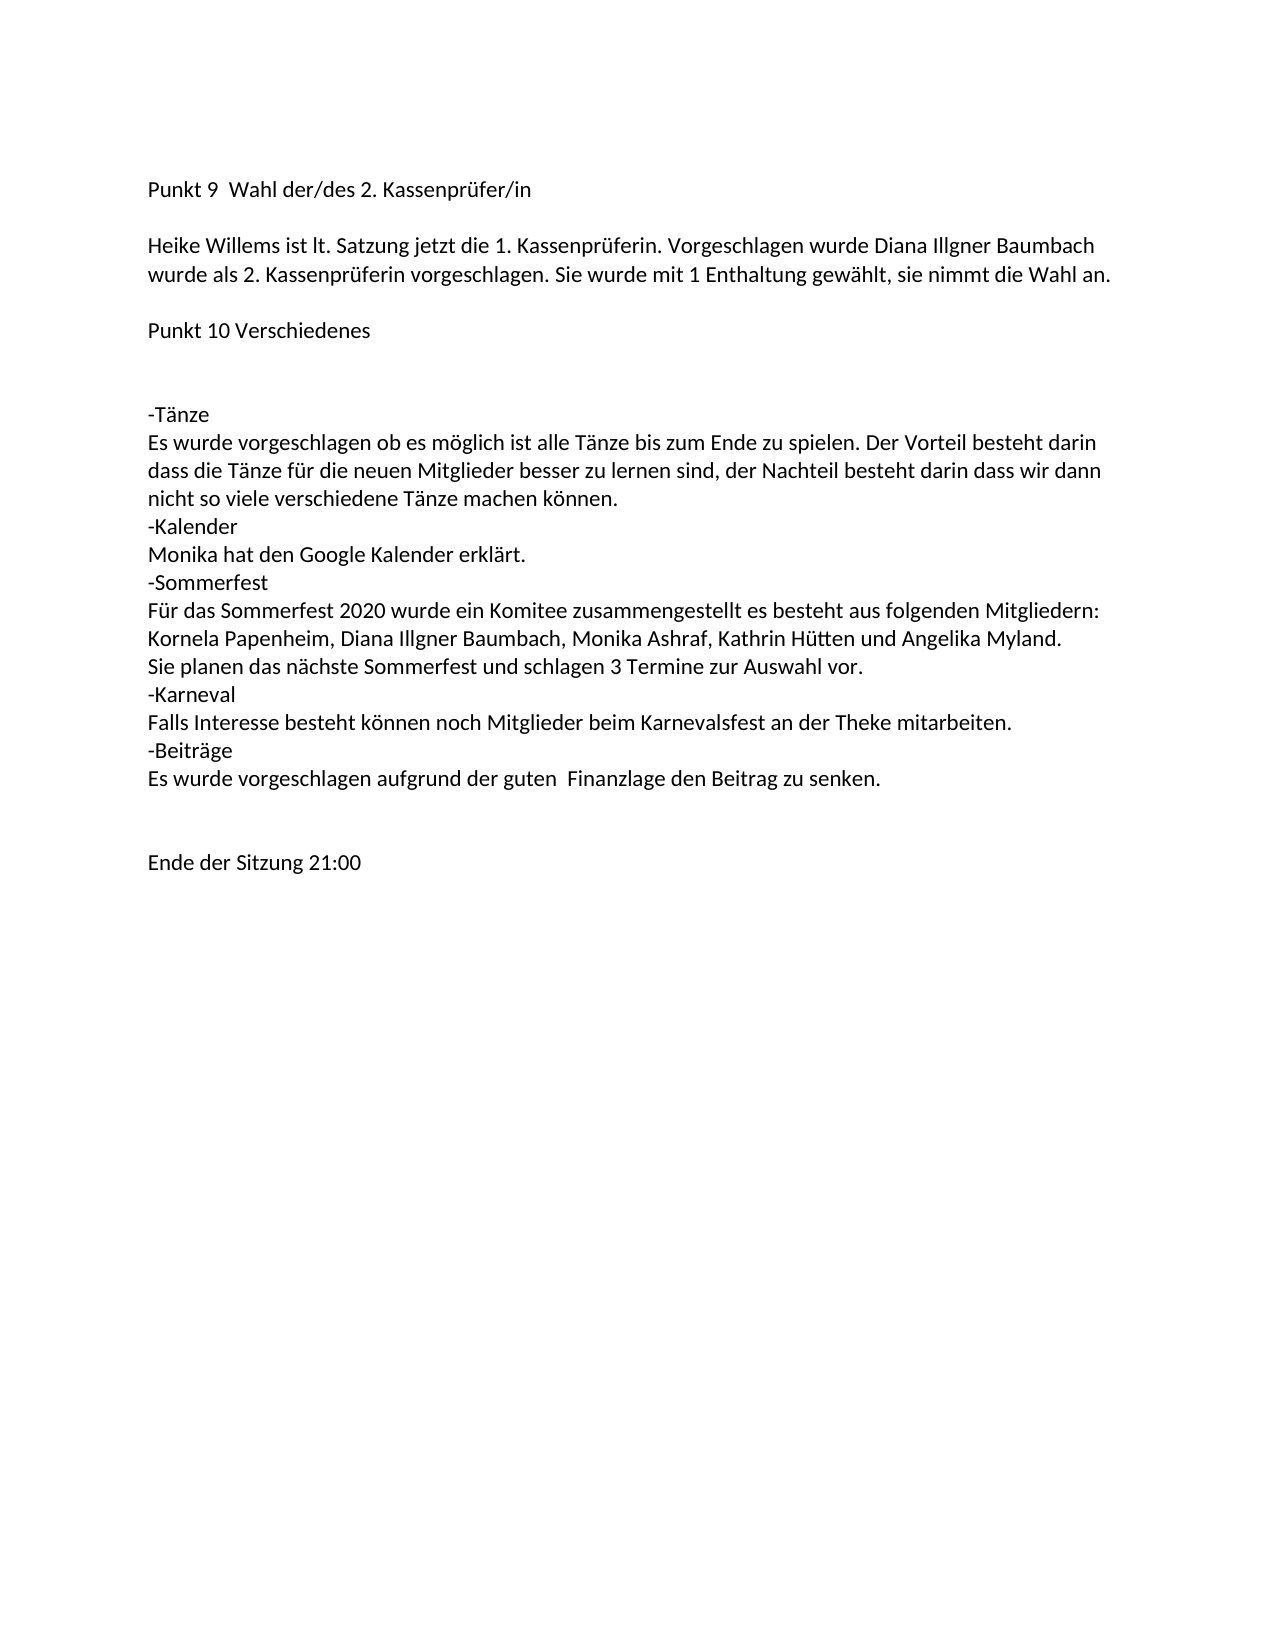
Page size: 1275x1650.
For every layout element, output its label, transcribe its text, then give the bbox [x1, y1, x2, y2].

text Sie planen das nächste Sommerfest und schlagen 3 Termine zur Auswahl vor. [148, 652, 1127, 680]
text Falls Interesse besteht können noch Mitglieder beim Karnevalsfest an der Theke mitarbeiten. [148, 708, 1127, 736]
text -Kalender [148, 512, 1127, 540]
text Es wurde vorgeschlagen ob es möglich ist alle Tänze bis zum Ende zu spielen. Der Vorteil besteht darin dass die Tänze für die neuen Mitglieder besser zu lernen sind, der Nachteil besteht darin dass wir dann nicht so viele verschiedene Tänze machen können. [148, 428, 1127, 512]
text Monika hat den Google Kalender erklärt. [148, 540, 1127, 568]
text -Karneval [148, 680, 1127, 708]
text -Tänze [148, 400, 1127, 428]
text Punkt 9 Wahl der/des 2. Kassenprüfer/in [148, 176, 1127, 204]
text Ende der Sitzung 21:00 [148, 848, 1127, 876]
text Es wurde vorgeschlagen aufgrund der guten Finanzlage den Beitrag zu senken. [148, 764, 1127, 792]
text Für das Sommerfest 2020 wurde ein Komitee zusammengestellt es besteht aus folgenden Mitgliedern: [148, 596, 1127, 624]
text -Sommerfest [148, 568, 1127, 596]
text Heike Willems ist lt. Satzung jetzt die 1. Kassenprüferin. Vorgeschlagen wurde Diana Illgner Baumbach wurde als 2. Kassenprüferin vorgeschlagen. Sie wurde mit 1 Enthaltung gewählt, sie nimmt die Wahl an. [148, 232, 1127, 288]
text Punkt 10 Verschiedenes [148, 316, 1127, 344]
text -Beiträge [148, 736, 1127, 764]
text Kornela Papenheim, Diana Illgner Baumbach, Monika Ashraf, Kathrin Hütten und Angelika Myland. [148, 624, 1127, 652]
